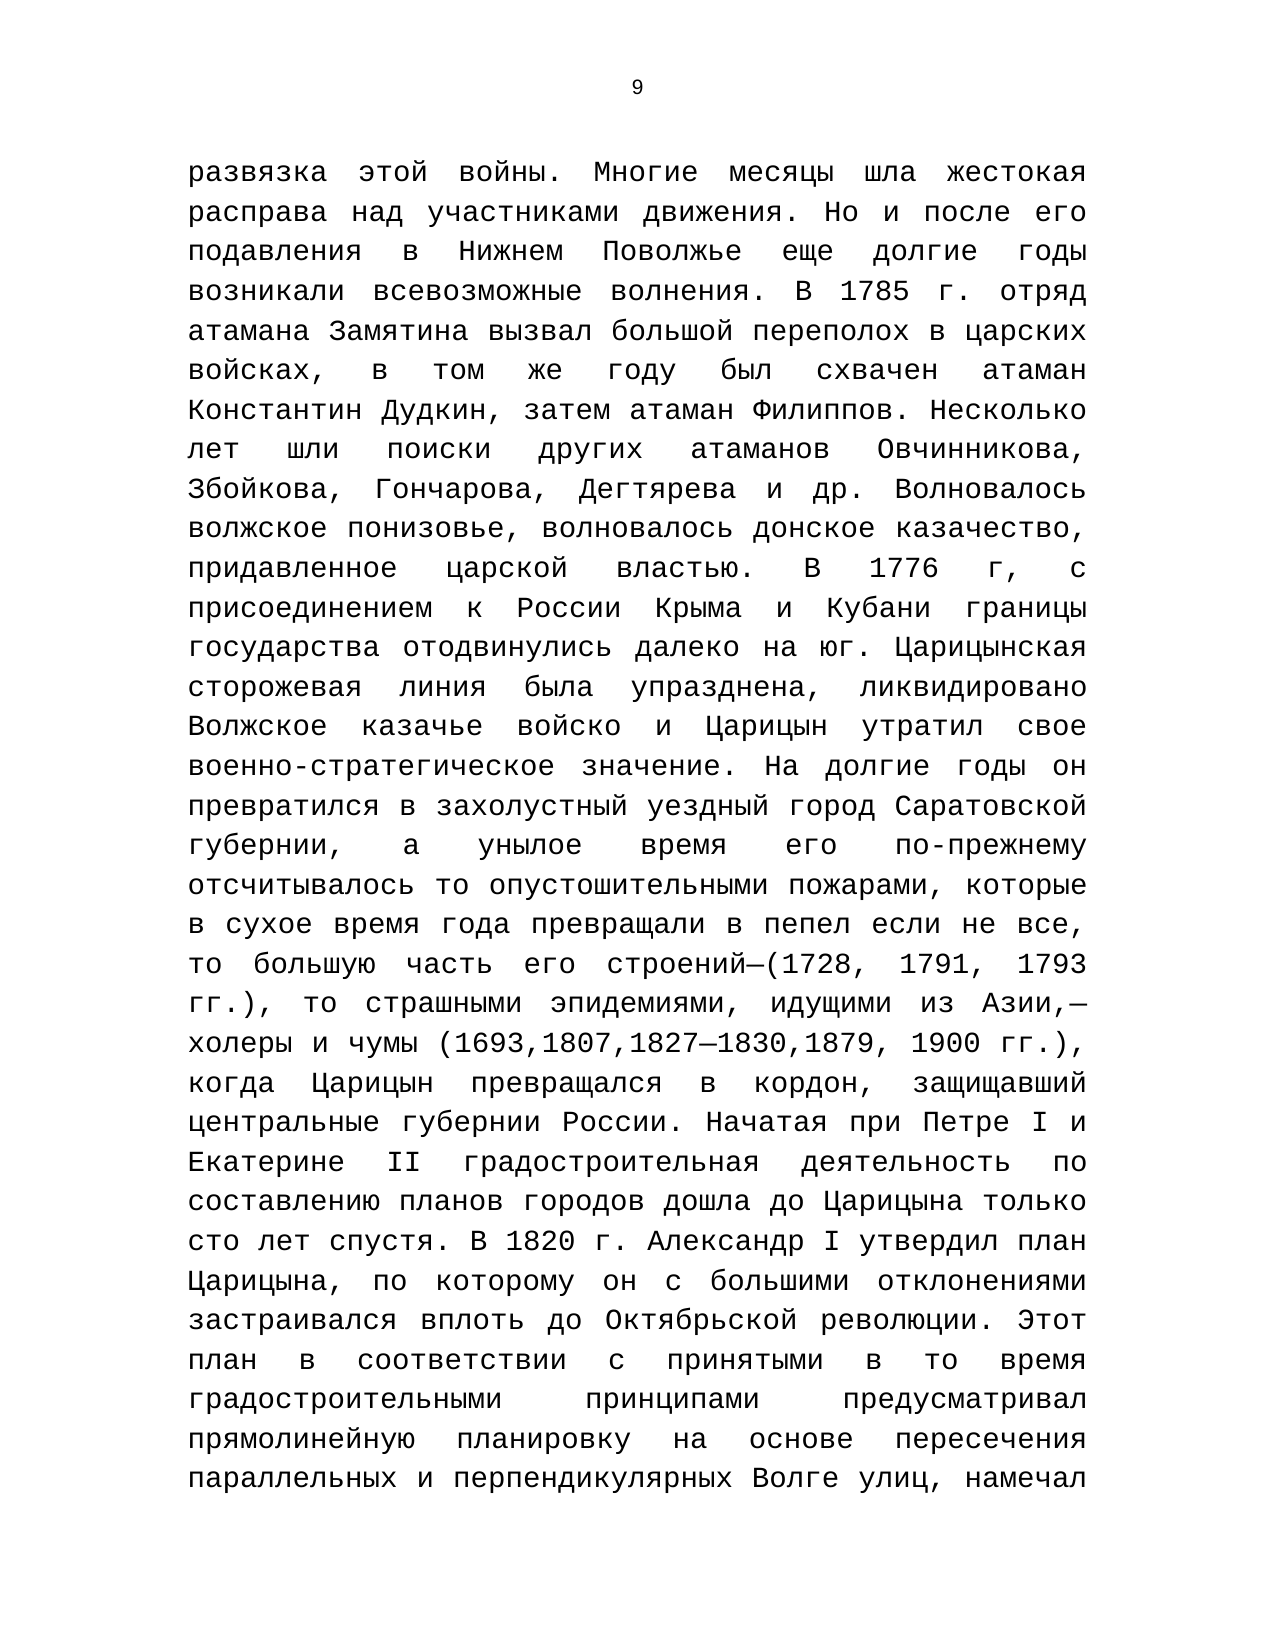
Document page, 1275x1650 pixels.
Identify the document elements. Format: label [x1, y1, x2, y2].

text [187, 150, 1087, 1496]
